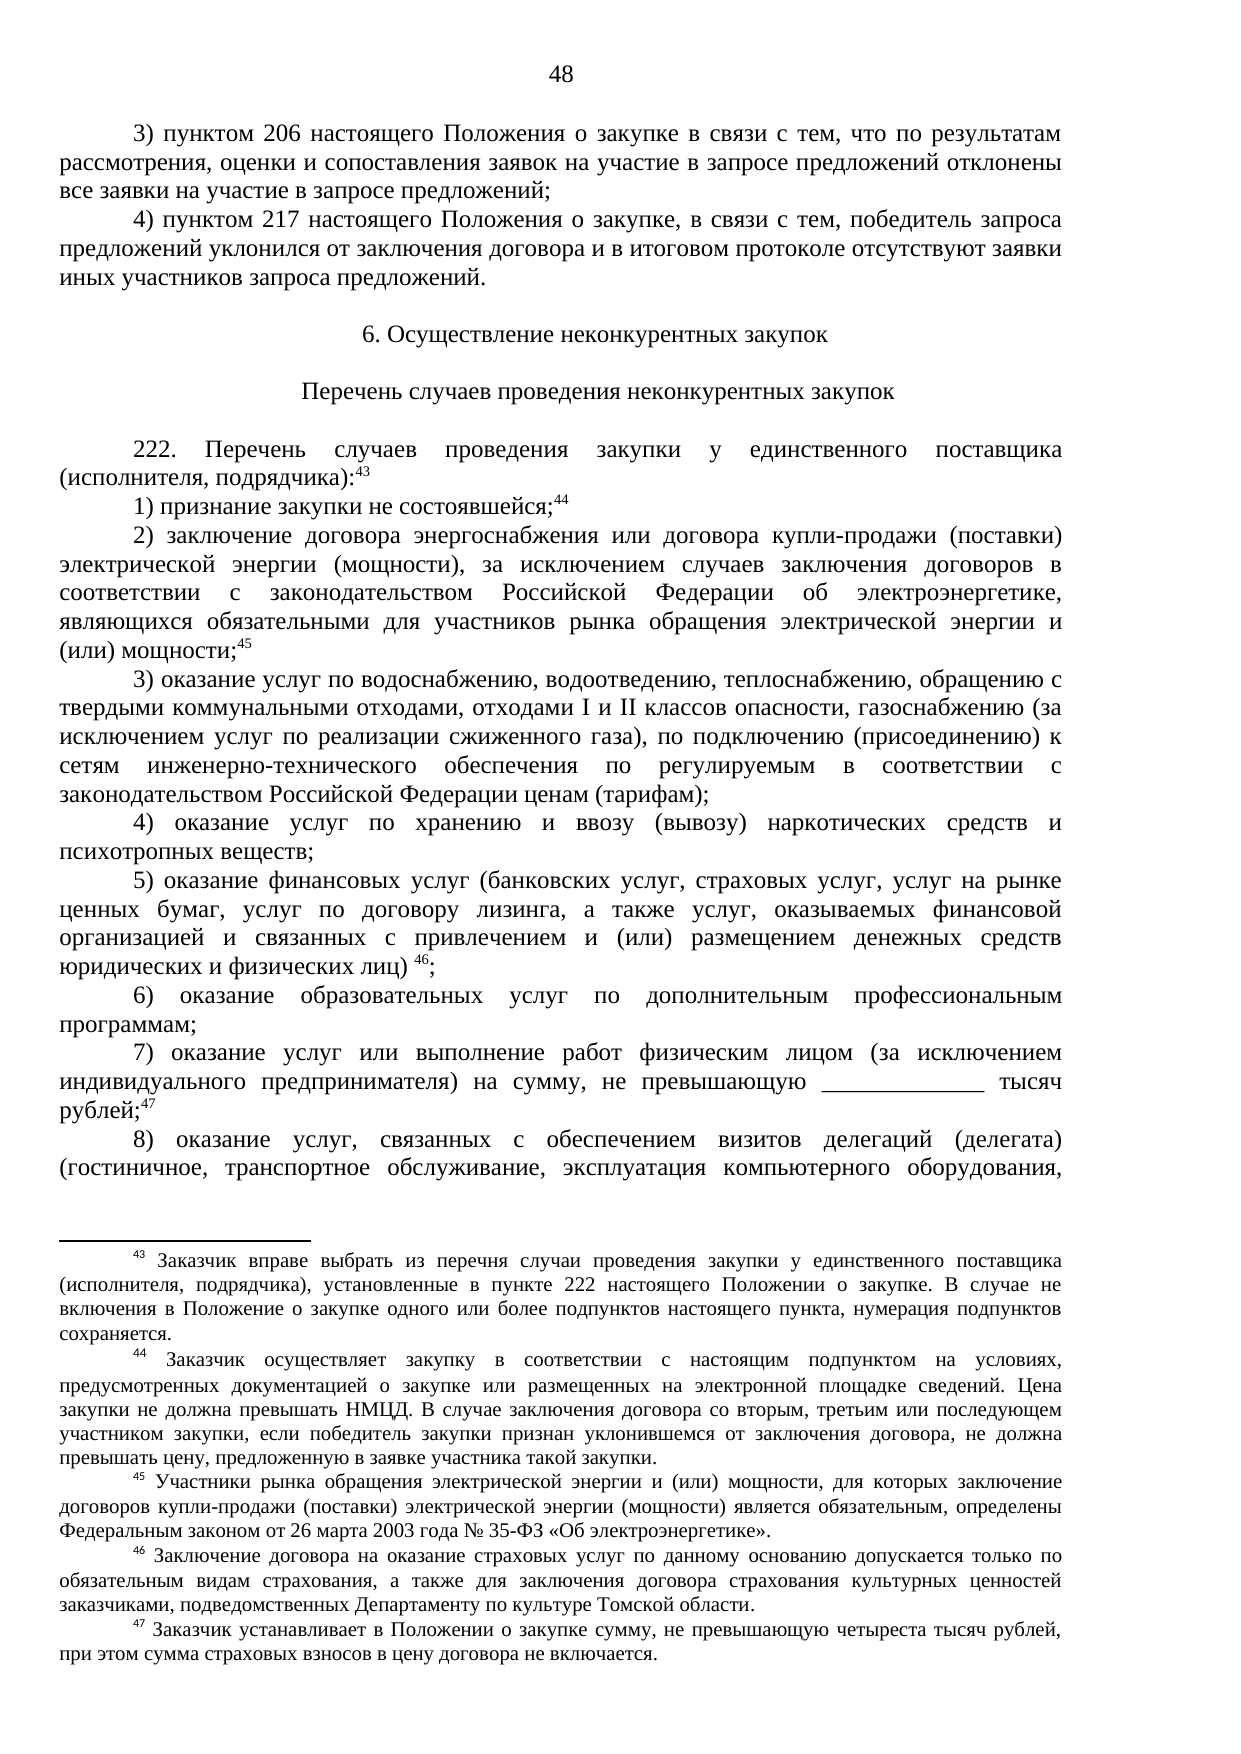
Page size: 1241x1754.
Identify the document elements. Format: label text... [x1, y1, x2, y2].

text 2) заключение договора энергоснабжения или договора купли-продажи (поставки) электрической энергии (мощности), за исключением случаев заключения договоров в соответствии с законодательством Российской Федерации об электроэнергетике, являющихся обязательными для участников рынка обращения электрической энергии и (или) мощности; [59, 520, 1063, 664]
text 3) оказание услуг по водоснабжению, водоотведению, теплоснабжению, обращению с твердыми коммунальными отходами, отходами I и II классов опасности, газоснабжению (за исключением услуг по реализации сжиженного газа), по подключению (присоединению) к сетям инженерно-технического обеспечения по регулируемым в соответствии с законодательством Российской Федерации ценам (тарифам); [59, 664, 1063, 807]
text 4) оказание услуг по хранению и ввозу (вывозу) наркотических средств и психотропных веществ; [59, 807, 1063, 865]
text 6) оказание образовательных услуг по дополнительным профессиональным программам; [59, 980, 1063, 1037]
text 5) оказание финансовых услуг (банковских услуг, страховых услуг, услуг на рынке ценных бумаг, услуг по договору лизинга, а также услуг, оказываемых финансовой организацией и связанных с привлечением и (или) размещением денежных средств юридических и физических лиц) ; [59, 865, 1063, 980]
text 6. Осуществление неконкурентных закупок [59, 319, 1063, 376]
text 4) пунктом 217 настоящего Положения о закупке, в связи с тем, победитель запроса предложений уклонился от заключения договора и в итоговом протоколе отсутствуют заявки иных участников запроса предложений. [59, 204, 1063, 291]
text 222. Перечень случаев проведения закупки у единственного поставщика (исполнителя, подрядчика): [59, 434, 1063, 491]
text 3) пунктом 206 настоящего Положения о закупке в связи с тем, что по результатам рассмотрения, оценки и сопоставления заявок на участие в запросе предложений отклонены все заявки на участие в запросе предложений; [59, 118, 1063, 204]
text 7) оказание услуг или выполнение работ физическим лицом (за исключением индивидуального предпринимателя) на сумму, не превышающую _____________ тысяч рублей; [59, 1037, 1063, 1124]
text 1) признание закупки не состоявшейся; [59, 491, 1063, 520]
text 8) оказание услуг, связанных с обеспечением визитов делегаций (делегата) (гостиничное, транспортное обслуживание, эксплуатация компьютерного оборудования, оргтехники, звукотехнического оборудования (в том числе для обеспечения синхронного перевода), обеспечение питания); [59, 1124, 1063, 1181]
text Перечень случаев проведения неконкурентных закупок [59, 376, 1063, 405]
